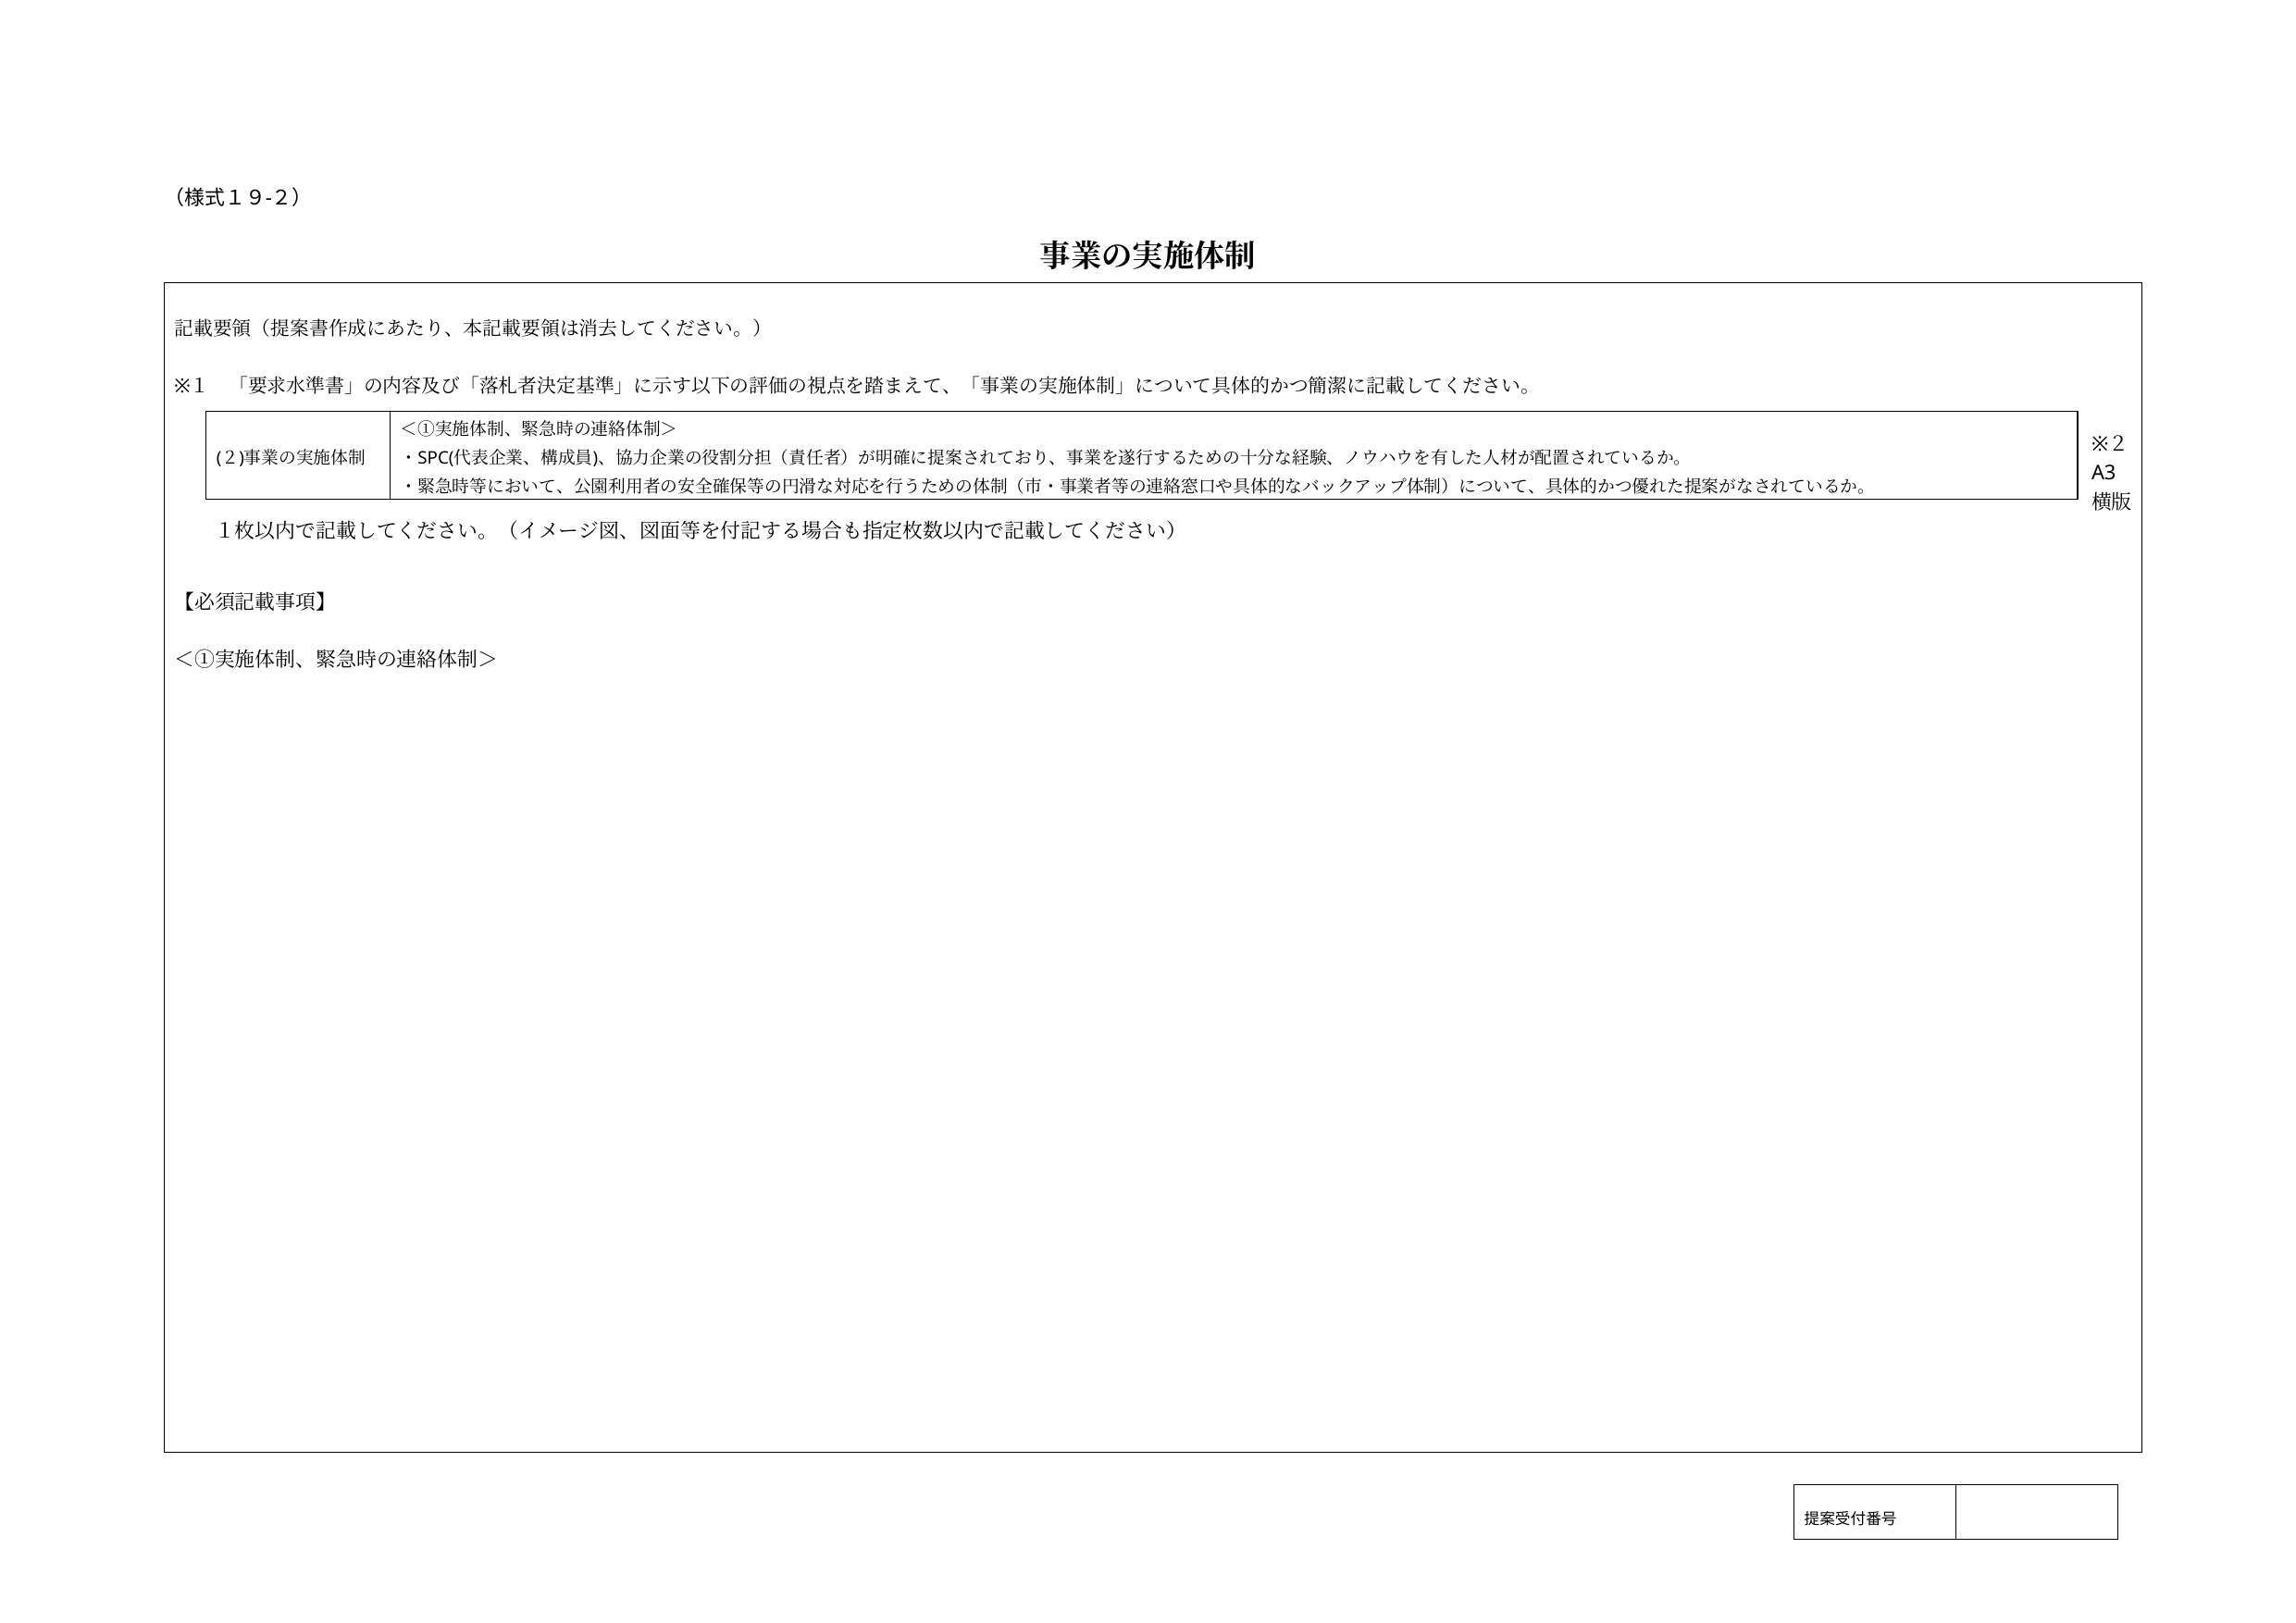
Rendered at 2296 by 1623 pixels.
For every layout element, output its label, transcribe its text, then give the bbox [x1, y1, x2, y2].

subtitle 事業の実施体制 [164, 225, 2131, 281]
subtitle （様式１９-２） [164, 167, 2131, 225]
table_header 記載要領（提案書作成にあたり、本記載要領は消去してください。） ※１ 「要求水準書」の内容及び「落札者決定基準」に示す以下の評価の視点を踏まえて、「事業の実施体制」について具体的かつ簡潔に記載してください。 ※２ A3横版１枚以内で記載してください。（イメージ図、図面等を付記する場合も指定枚数以内で記載してください） 【必須記載事項】 ＜①実施体制、緊急時の連絡体制＞ [165, 283, 2141, 1452]
